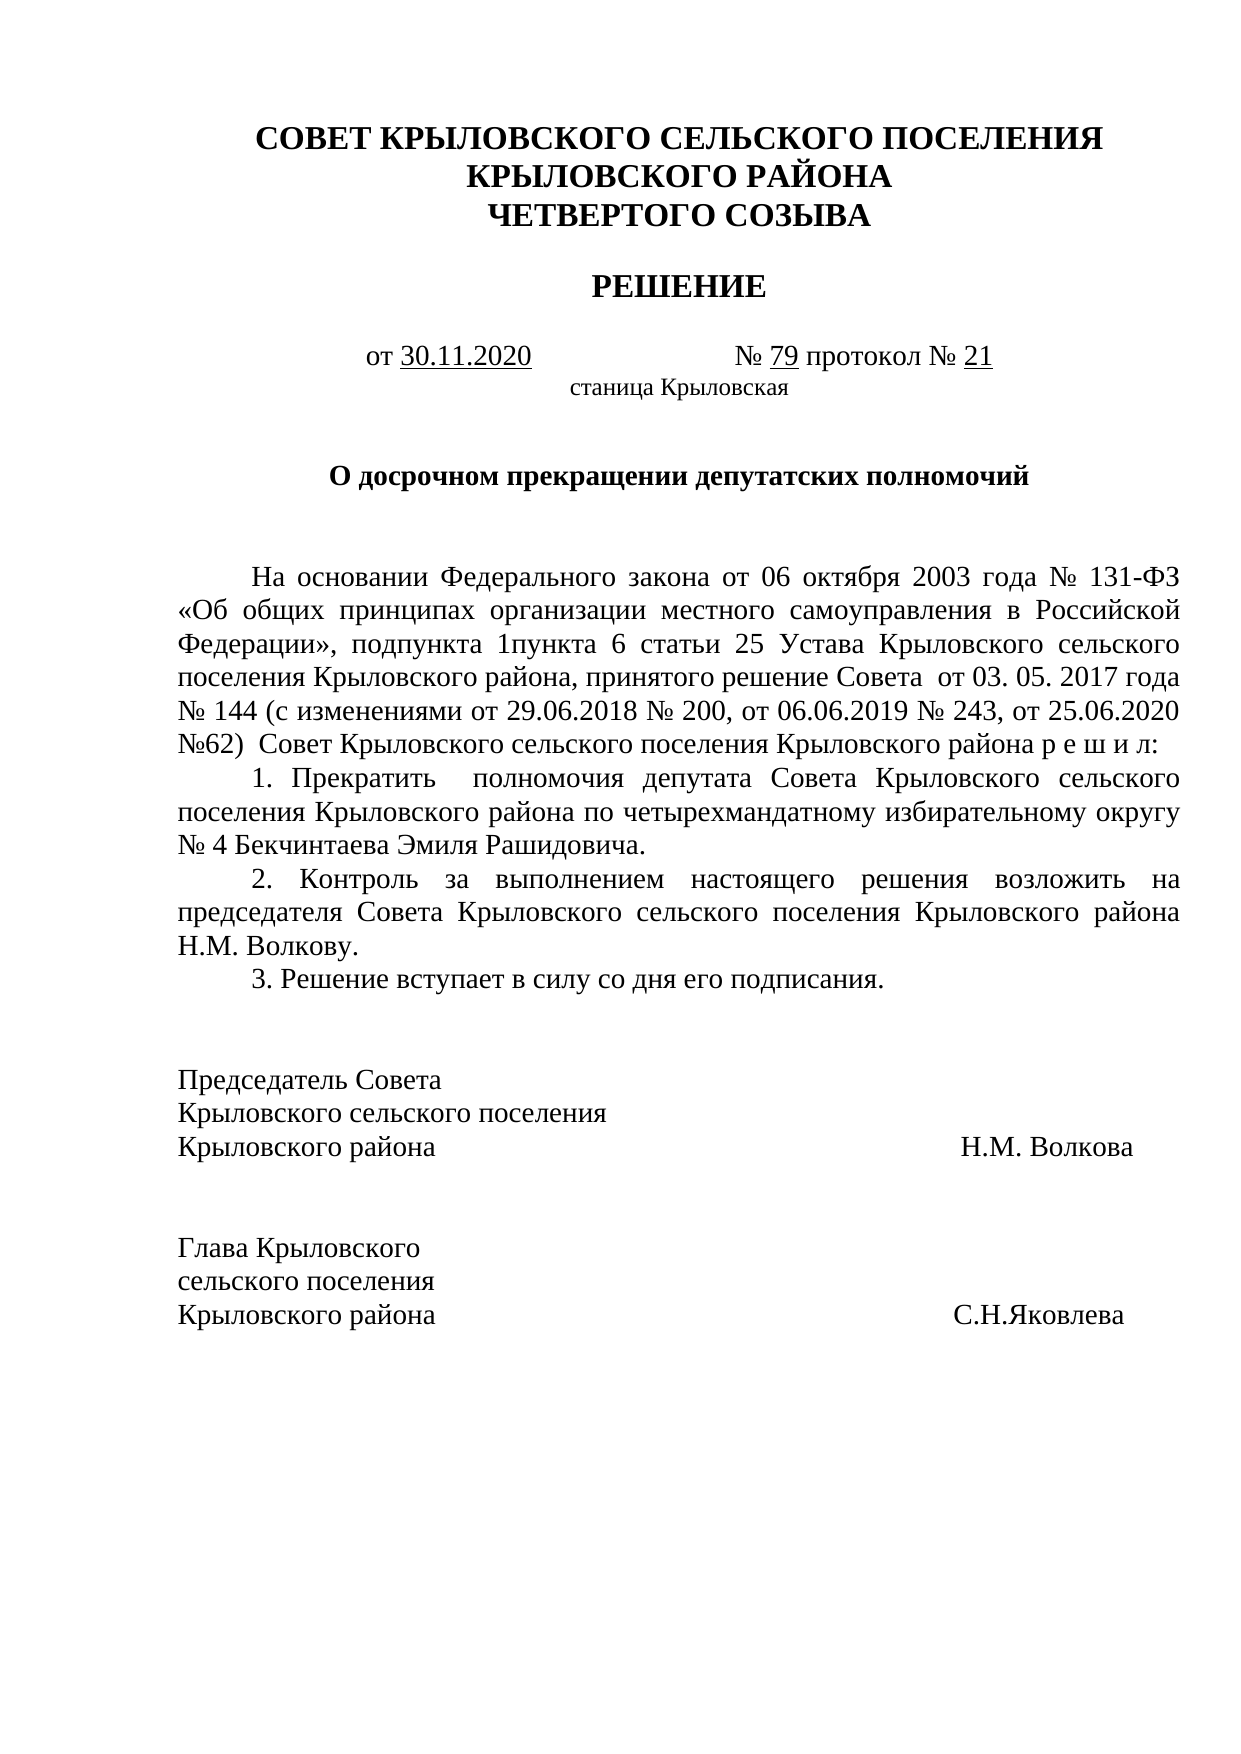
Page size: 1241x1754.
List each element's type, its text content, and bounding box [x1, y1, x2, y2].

text КРЫЛОВСКОГО РАЙОНА [177, 156, 1181, 195]
text ЧЕТВЕРТОГО СОЗЫВА [177, 195, 1181, 233]
text от 30.11.2020 № 79 протокол № 21 [177, 338, 1181, 372]
text На основании Федерального закона от 06 октября 2003 года № 131-ФЗ «Об общих принципах организации местного самоуправления в Российской Федерации», подпункта 1пункта 6 статьи 25 Устава Крыловского сельского поселения Крыловского района, принятого решение Совета от 03. 05. 2017 года № 144 (с изменениями от 29.06.2018 № 200, от 06.06.2019 № 243, от 25.06.2020 №62) Совет Крыловского сельского поселения Крыловского района р е ш и л: [177, 559, 1181, 760]
text О досрочном прекращении депутатских полномочий [177, 458, 1181, 492]
text 3. Решение вступает в силу со дня его подписания. [177, 961, 1181, 995]
text РЕШЕНИЕ [177, 267, 1181, 305]
text СОВЕТ КРЫЛОВСКОГО СЕЛЬСКОГО ПОСЕЛЕНИЯ [177, 118, 1181, 156]
text Крыловского сельского поселения [177, 1096, 1181, 1129]
text 2. Контроль за выполнением настоящего решения возложить на председателя Совета Крыловского сельского поселения Крыловского района Н.М. Волкову. [177, 861, 1181, 961]
text 1. Прекратить полномочия депутата Совета Крыловского сельского поселения Крыловского района по четырехмандатному избирательному округу № 4 Бекчинтаева Эмиля Рашидовича. [177, 760, 1181, 861]
text Председатель Совета [177, 1062, 1181, 1096]
text Глава Крыловского [177, 1230, 1181, 1263]
text Крыловского района Н.М. Волкова [177, 1129, 1181, 1163]
text сельского поселения [177, 1263, 1181, 1297]
text Крыловского района С.Н.Яковлева [177, 1297, 1181, 1330]
text станица Крыловская [177, 372, 1181, 401]
